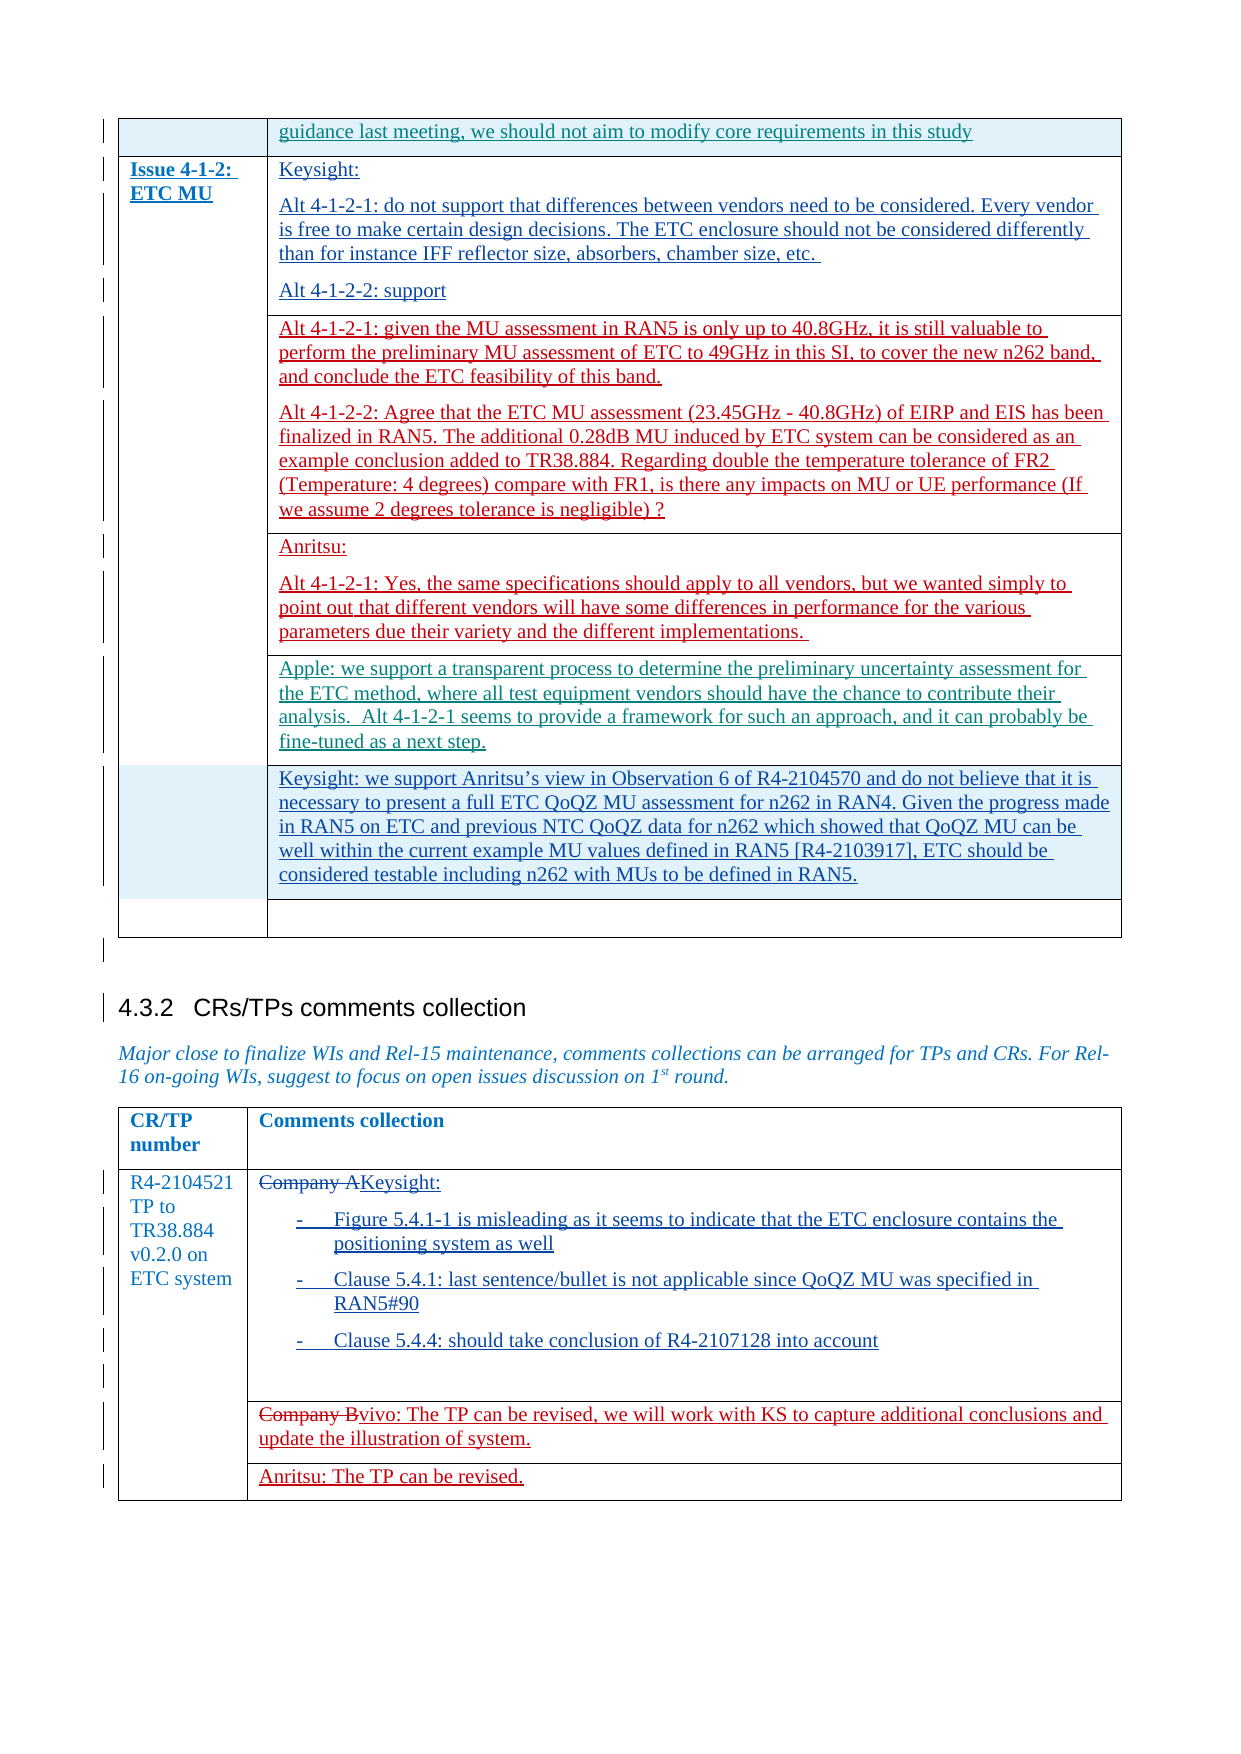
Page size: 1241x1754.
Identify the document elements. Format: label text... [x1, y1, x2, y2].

subtitle CRs/TPs comments collection [118, 993, 1122, 1022]
text Major close to finalize WIs and Rel-15 maintenance, comments collections can be arranged for TPs and CRs. For Rel-16 on-going WIs, suggest to focus on open issues discussion on 1st round. [118, 1040, 1122, 1088]
table_cell [248, 1464, 1121, 1500]
table_cell [248, 1402, 1121, 1463]
table_cell [268, 316, 1121, 533]
table_header Comments collection [248, 1108, 1121, 1169]
table_cell Issue 4-1-2: ETC MU [119, 157, 267, 937]
table_header CR/TP number [119, 1108, 247, 1169]
table_cell [268, 534, 1121, 655]
table_cell R4-2104521 TP to TR38.884 v0.2.0 on ETC system [119, 1170, 247, 1500]
table_cell [268, 157, 1121, 314]
table_cell [268, 656, 1121, 765]
table_cell [248, 1170, 1121, 1401]
table_cell [268, 900, 1121, 937]
